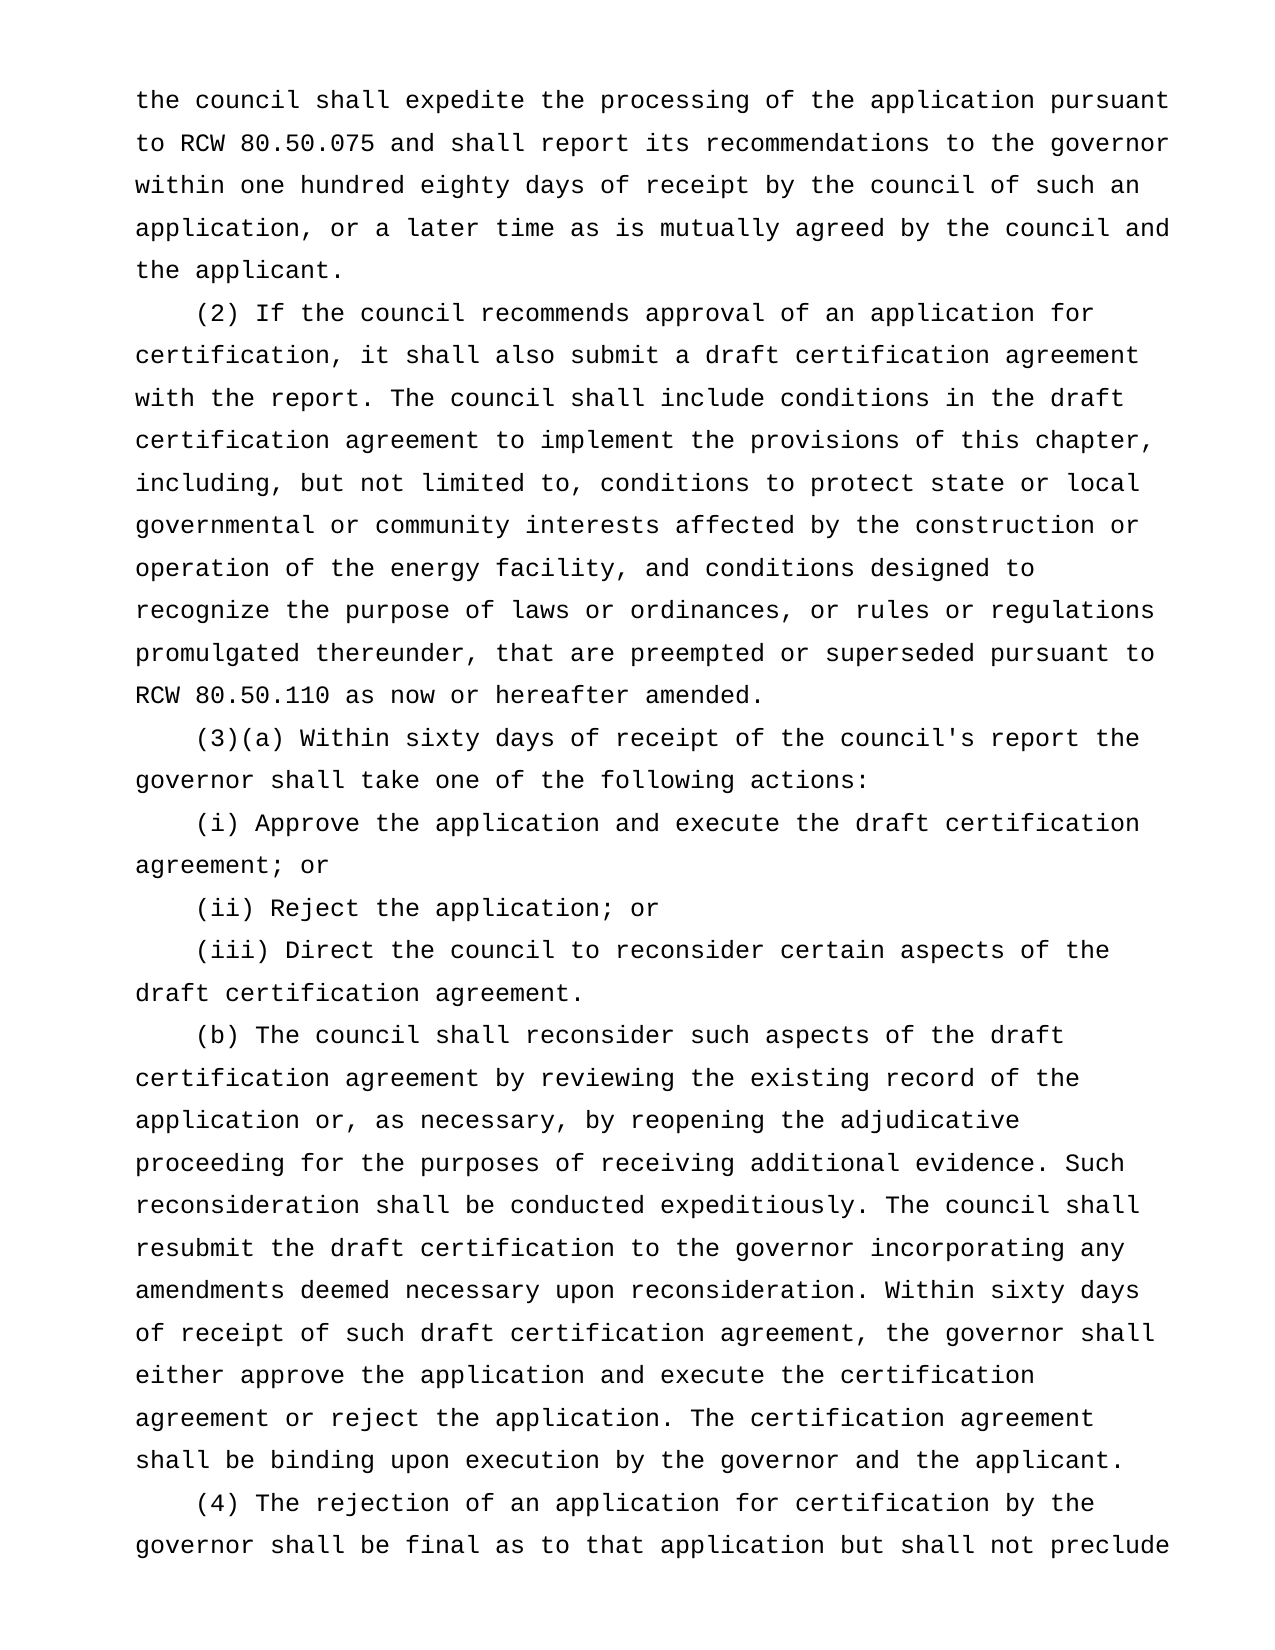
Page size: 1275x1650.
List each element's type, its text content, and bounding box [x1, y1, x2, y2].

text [135, 75, 1170, 287]
text (i) Approve the application and execute the draft certification agreement; or [135, 797, 1170, 882]
text (iii) Direct the council to reconsider certain aspects of the draft certification agreement. [135, 925, 1170, 1010]
text (2) If the council recommends approval of an application for certification, it shall also submit a draft certification agreement with the report. The council shall include conditions in the draft certification agreement to implement the provisions of this chapter, including, but not limited to, conditions to protect state or local governmental or community interests affected by the construction or operation of the energy facility, and conditions designed to recognize the purpose of laws or ordinances, or rules or regulations promulgated thereunder, that are preempted or superseded pursuant to RCW 80.50.110 as now or hereafter amended. [135, 287, 1170, 712]
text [135, 1477, 1170, 1562]
text (ii) Reject the application; or [135, 882, 1170, 925]
text (b) The council shall reconsider such aspects of the draft certification agreement by reviewing the existing record of the application or, as necessary, by reopening the adjudicative proceeding for the purposes of receiving additional evidence. Such reconsideration shall be conducted expeditiously. The council shall resubmit the draft certification to the governor incorporating any amendments deemed necessary upon reconsideration. Within sixty days of receipt of such draft certification agreement, the governor shall either approve the application and execute the certification agreement or reject the application. The certification agreement shall be binding upon execution by the governor and the applicant. [135, 1010, 1170, 1477]
text (3)(a) Within sixty days of receipt of the council's report the governor shall take one of the following actions: [135, 712, 1170, 797]
